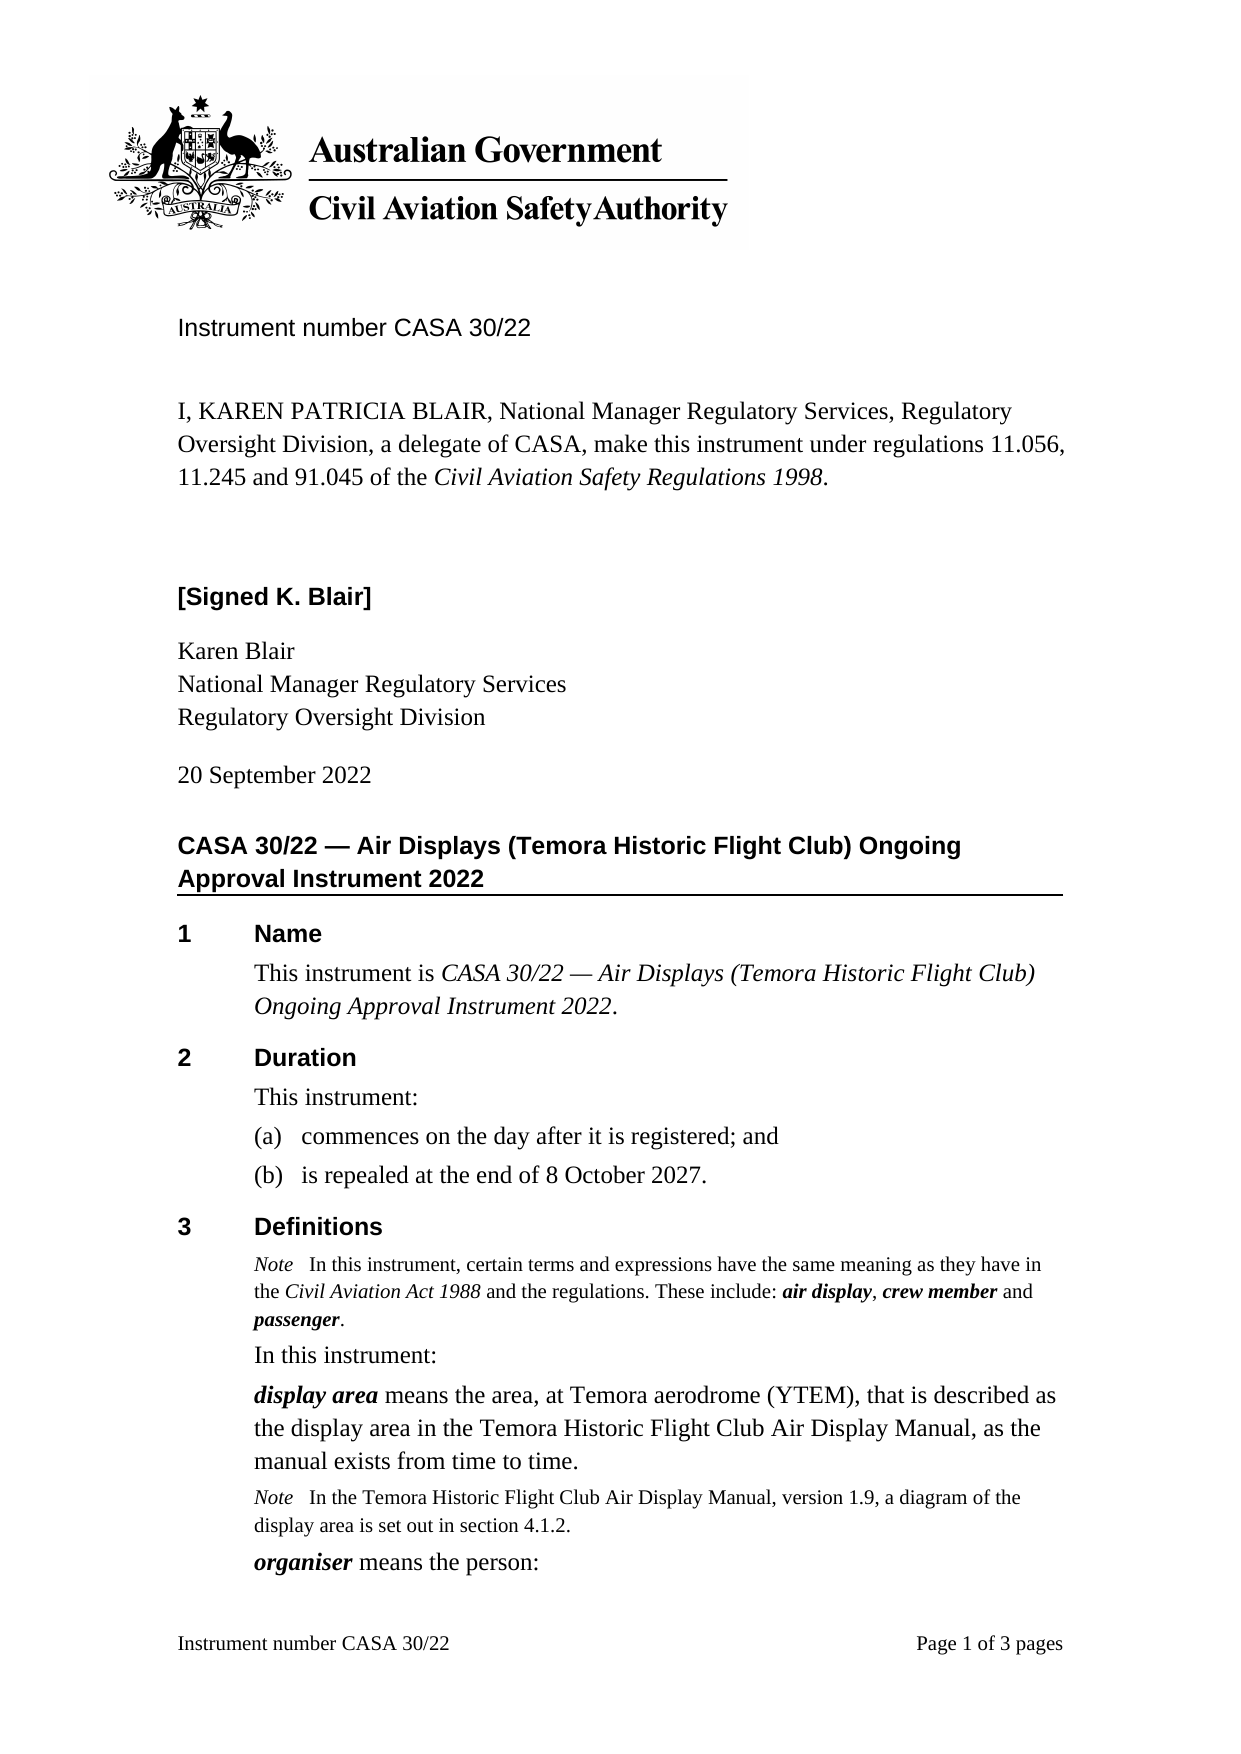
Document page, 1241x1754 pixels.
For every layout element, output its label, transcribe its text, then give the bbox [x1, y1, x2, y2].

text (b) is repealed at the end of 8 October 2027. [254, 1161, 1063, 1189]
text display area means the area, at Temora aerodrome (YTEM), that is described as the display area in the Temora Historic Flight Club Air Display Manual, as the manual exists from time to time. [254, 1380, 1063, 1475]
text CASA 30/22 — Air Displays (Temora Historic Flight Club) Ongoing Approval Instrument 2022 [177, 831, 1063, 894]
text Karen Blair National Manager Regulatory Services Regulatory Oversight Division [177, 636, 1083, 731]
text organiser means the person: [254, 1547, 1063, 1575]
text In this instrument: [148, 1341, 1063, 1369]
text I, KAREN PATRICIA BLAIR, National Manager Regulatory Services, Regulatory Oversight Division, a delegate of CASA, make this instrument under regulations 11.056, 11.245 and 91.045 of the Civil Aviation Safety Regulations 1998. [177, 396, 1083, 491]
text Note In the Temora Historic Flight Club Air Display Manual, version 1.9, a diagram of the display area is set out in section 4.1.2. [254, 1485, 1063, 1537]
subtitle 2 Duration [177, 1043, 1063, 1071]
text 20 September 2022 [177, 760, 1083, 789]
title Instrument number CASA 30/22 [177, 313, 1063, 341]
text [Signed K. Blair] [177, 582, 1063, 611]
subtitle 1 Name [177, 919, 1063, 947]
text This instrument is CASA 30/22 — Air Displays (Temora Historic Flight Club) Ongoing Approval Instrument 2022. [148, 958, 1063, 1020]
text (a) commences on the day after it is registered; and [254, 1121, 1063, 1150]
subtitle 3 Definitions [177, 1212, 1063, 1241]
picture [88, 75, 749, 250]
text This instrument: [148, 1082, 1063, 1111]
text Note In this instrument, certain terms and expressions have the same meaning as they have in the Civil Aviation Act 1988 and the regulations. These include: air display, crew member and passenger. [254, 1252, 1063, 1331]
